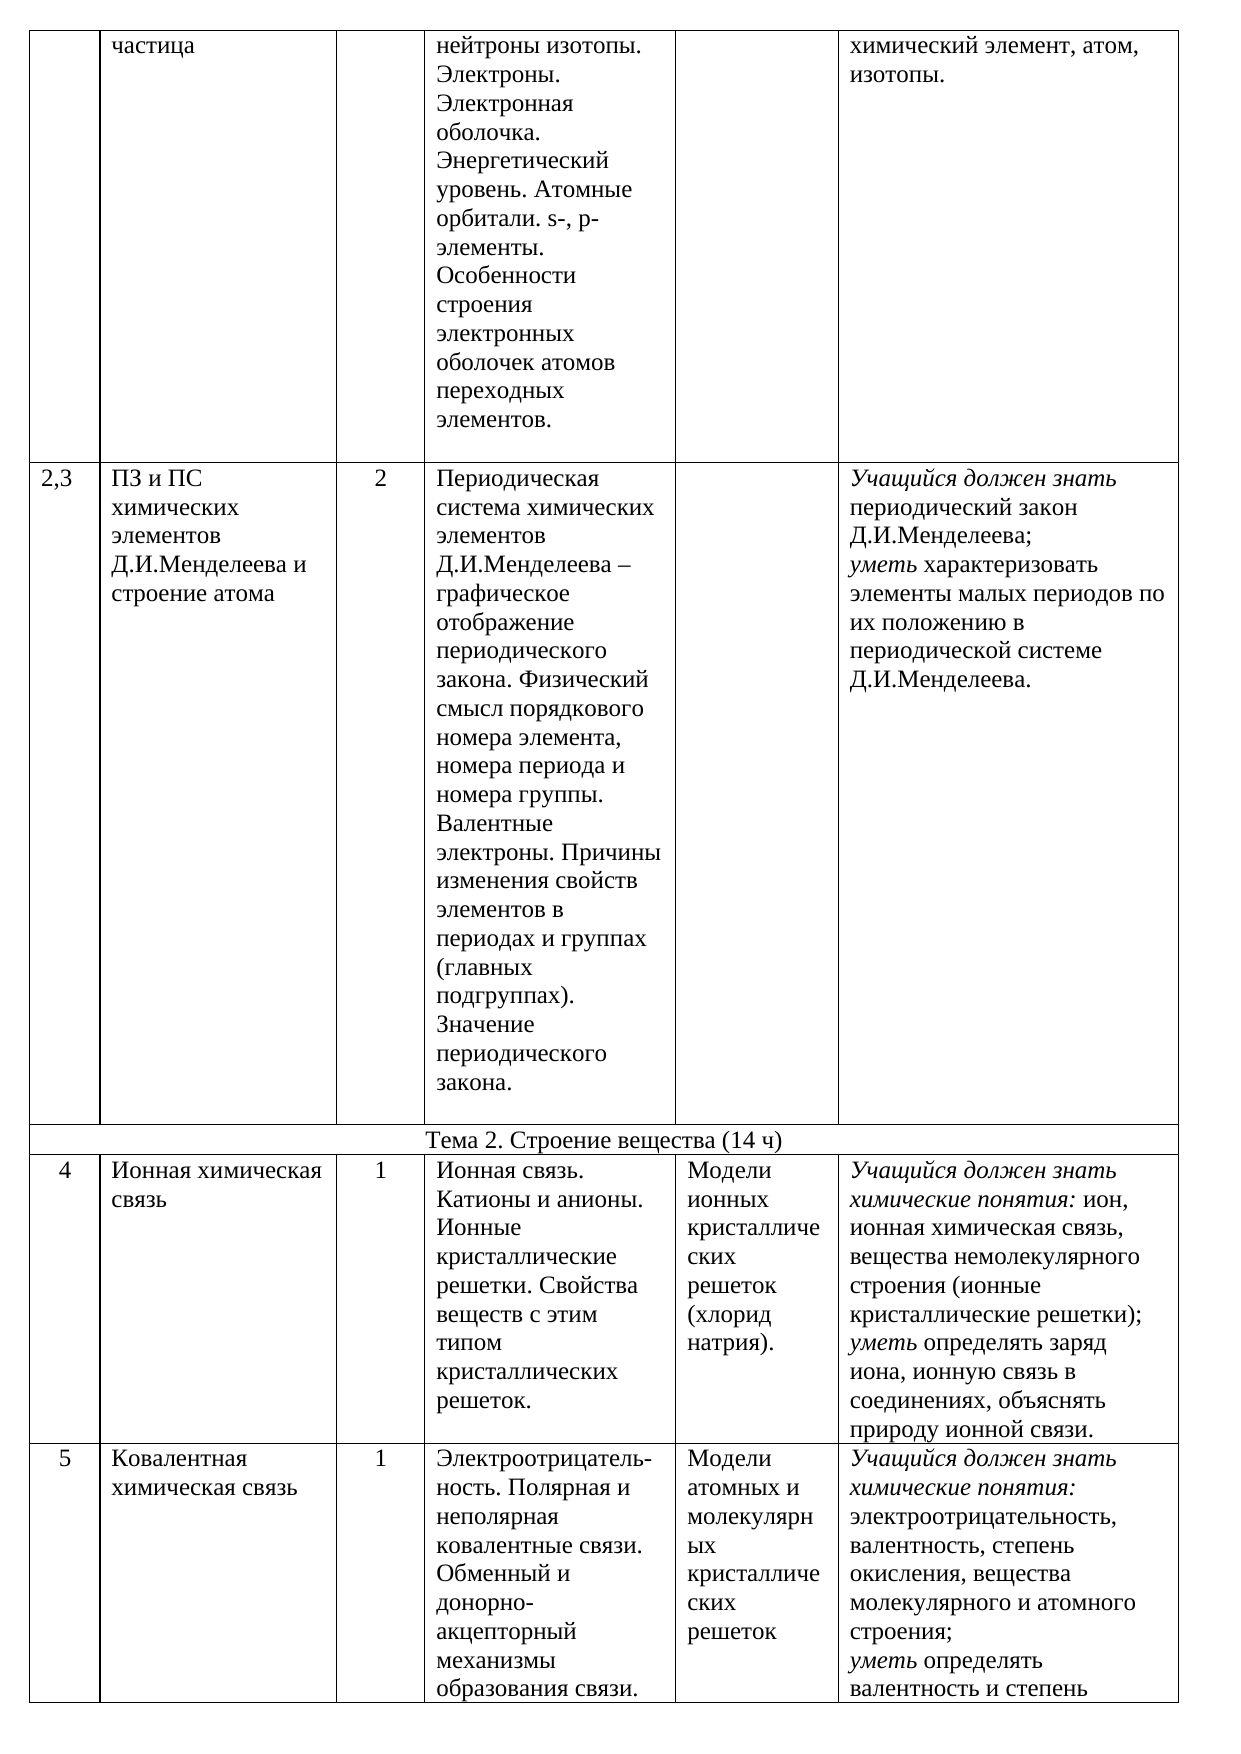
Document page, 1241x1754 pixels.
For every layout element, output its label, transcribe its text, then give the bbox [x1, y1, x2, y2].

table_cell Ионная связь. Катионы и анионы. Ионные кристаллические решетки. Свойства веществ с этим типом кристаллических решеток. [425, 1155, 675, 1442]
table_cell 1 [337, 31, 424, 462]
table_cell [839, 1444, 1178, 1702]
table_cell [676, 463, 838, 1124]
table_cell 2 [337, 463, 424, 1124]
table_cell 4 [30, 1155, 99, 1442]
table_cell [101, 1444, 336, 1702]
table_cell Ионная химическая связь [101, 1155, 336, 1442]
table_cell [676, 31, 838, 462]
table_cell 2,3 [30, 463, 99, 1124]
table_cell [839, 31, 1178, 462]
table_cell Периодическая система химических элементов Д.И.Менделеева – графическое отображение периодического закона. Физический смысл порядкового номера элемента, номера периода и номера группы. Валентные электроны. Причины изменения свойств элементов в периодах и группах (главных подгруппах). Значение периодического закона. [425, 463, 675, 1124]
table_cell 1 [30, 31, 99, 462]
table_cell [425, 31, 675, 462]
table_cell 1 [337, 1444, 424, 1702]
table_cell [676, 1444, 838, 1702]
table_cell 1 [337, 1155, 424, 1442]
table_cell 5 [30, 1444, 99, 1702]
table_cell ПЗ и ПС химических элементов Д.И.Менделеева и строение атома [101, 463, 336, 1124]
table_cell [425, 1444, 675, 1702]
table_cell Модели ионных кристаллических решеток (хлорид натрия). [676, 1155, 838, 1442]
table_cell Учащийся должен знать химические понятия: ион, ионная химическая связь, вещества немолекулярного строения (ионные кристаллические решетки); уметь определять заряд иона, ионную связь в соединениях, объяснять природу ионной связи. [839, 1155, 1178, 1442]
table_cell Тема 2. Строение вещества (14 ч) [30, 1125, 1178, 1154]
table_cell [101, 31, 336, 462]
table_cell Учащийся должен знать периодический закон Д.И.Менделеева; уметь характеризовать элементы малых периодов по их положению в периодической системе Д.И.Менделеева. [839, 463, 1178, 1124]
